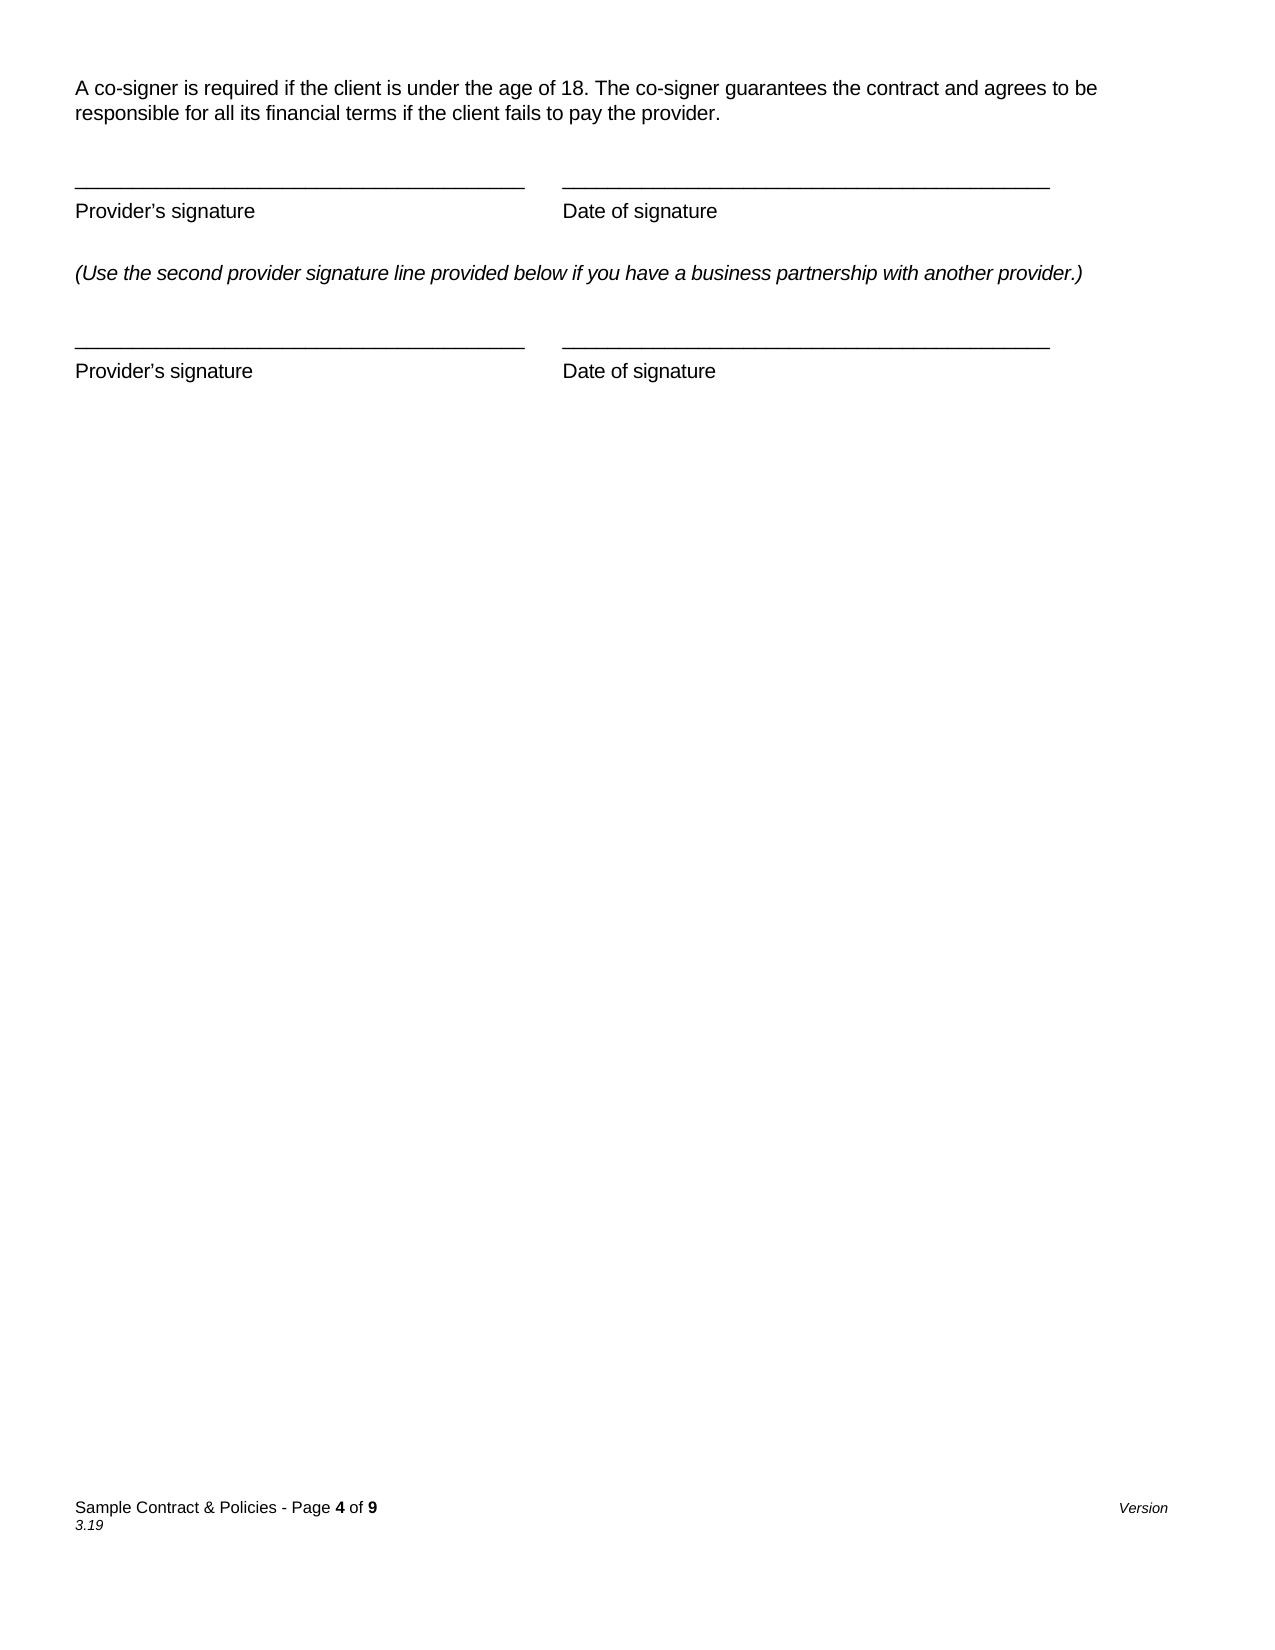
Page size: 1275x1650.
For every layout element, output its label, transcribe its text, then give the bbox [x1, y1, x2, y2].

text (Use the second provider signature line provided below if you have a business partnership with another provider.) [75, 260, 1200, 285]
text Provider’s signature Date of signature [75, 197, 1200, 222]
text Provider’s signature Date of signature [75, 357, 1200, 382]
text A co-signer is required if the client is under the age of 18. The co-signer guarantees the contract and agrees to be responsible for all its financial terms if the client fails to pay the provider. [75, 75, 1200, 125]
